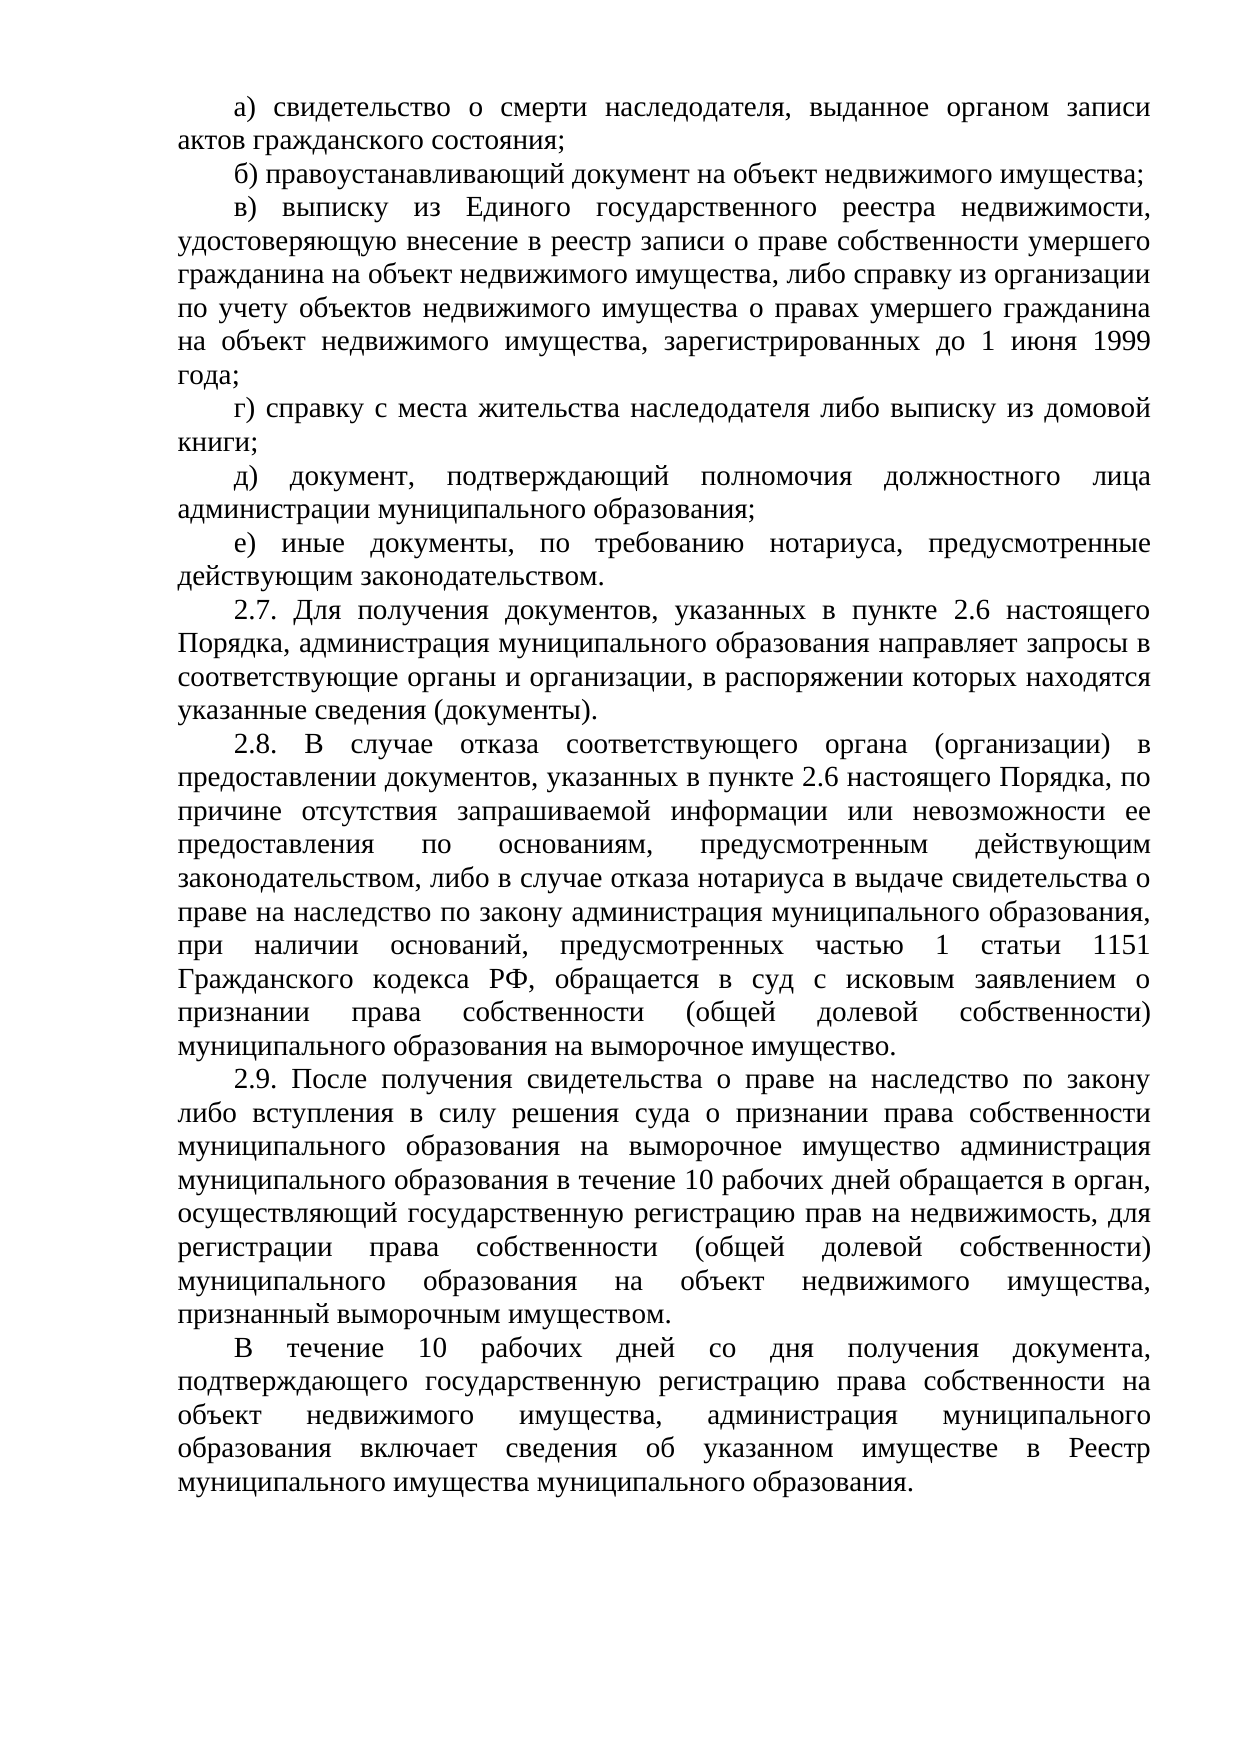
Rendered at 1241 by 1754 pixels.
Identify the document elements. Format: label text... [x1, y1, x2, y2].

text в) выписку из Единого государственного реестра недвижимости, удостоверяющую внесение в реестр записи о праве собственности умершего гражданина на объект недвижимого имущества, либо справку из организации по учету объектов недвижимого имущества о правах умершего гражданина на объект недвижимого имущества, зарегистрированных до 1 июня 1999 года; [177, 189, 1152, 391]
text д) документ, подтверждающий полномочия должностного лица администрации муниципального образования; [177, 458, 1152, 525]
text г) справку с места жительства наследодателя либо выписку из домовой книги; [177, 391, 1152, 458]
text 2.9. После получения свидетельства о праве на наследство по закону либо вступления в силу решения суда о признании права собственности муниципального образования на выморочное имущество администрация муниципального образования в течение 10 рабочих дней обращается в орган, осуществляющий государственную регистрацию прав на недвижимость, для регистрации права собственности (общей долевой собственности) муниципального образования на объект недвижимого имущества, признанный выморочным имуществом. [177, 1061, 1152, 1330]
text В течение 10 рабочих дней со дня получения документа, подтверждающего государственную регистрацию права собственности на объект недвижимого имущества, администрация муниципального образования включает сведения об указанном имуществе в Реестр муниципального имущества муниципального образования. [177, 1330, 1152, 1497]
text 2.7. Для получения документов, указанных в пункте 2.6 настоящего Порядка, администрация муниципального образования направляет запросы в соответствующие органы и организации, в распоряжении которых находятся указанные сведения (документы). [177, 592, 1152, 726]
text 2.8. В случае отказа соответствующего органа (организации) в предоставлении документов, указанных в пункте 2.6 настоящего Порядка, по причине отсутствия запрашиваемой информации или невозможности ее предоставления по основаниям, предусмотренным действующим законодательством, либо в случае отказа нотариуса в выдаче свидетельства о праве на наследство по закону администрация муниципального образования, при наличии оснований, предусмотренных частью 1 статьи 1151 Гражданского кодекса РФ, обращается в суд с исковым заявлением о признании права собственности (общей долевой собственности) муниципального образования на выморочное имущество. [177, 726, 1152, 1061]
text е) иные документы, по требованию нотариуса, предусмотренные действующим законодательством. [177, 525, 1152, 592]
text а) свидетельство о смерти наследодателя, выданное органом записи актов гражданского состояния; [177, 89, 1152, 156]
text б) правоустанавливающий документ на объект недвижимого имущества; [177, 156, 1152, 189]
